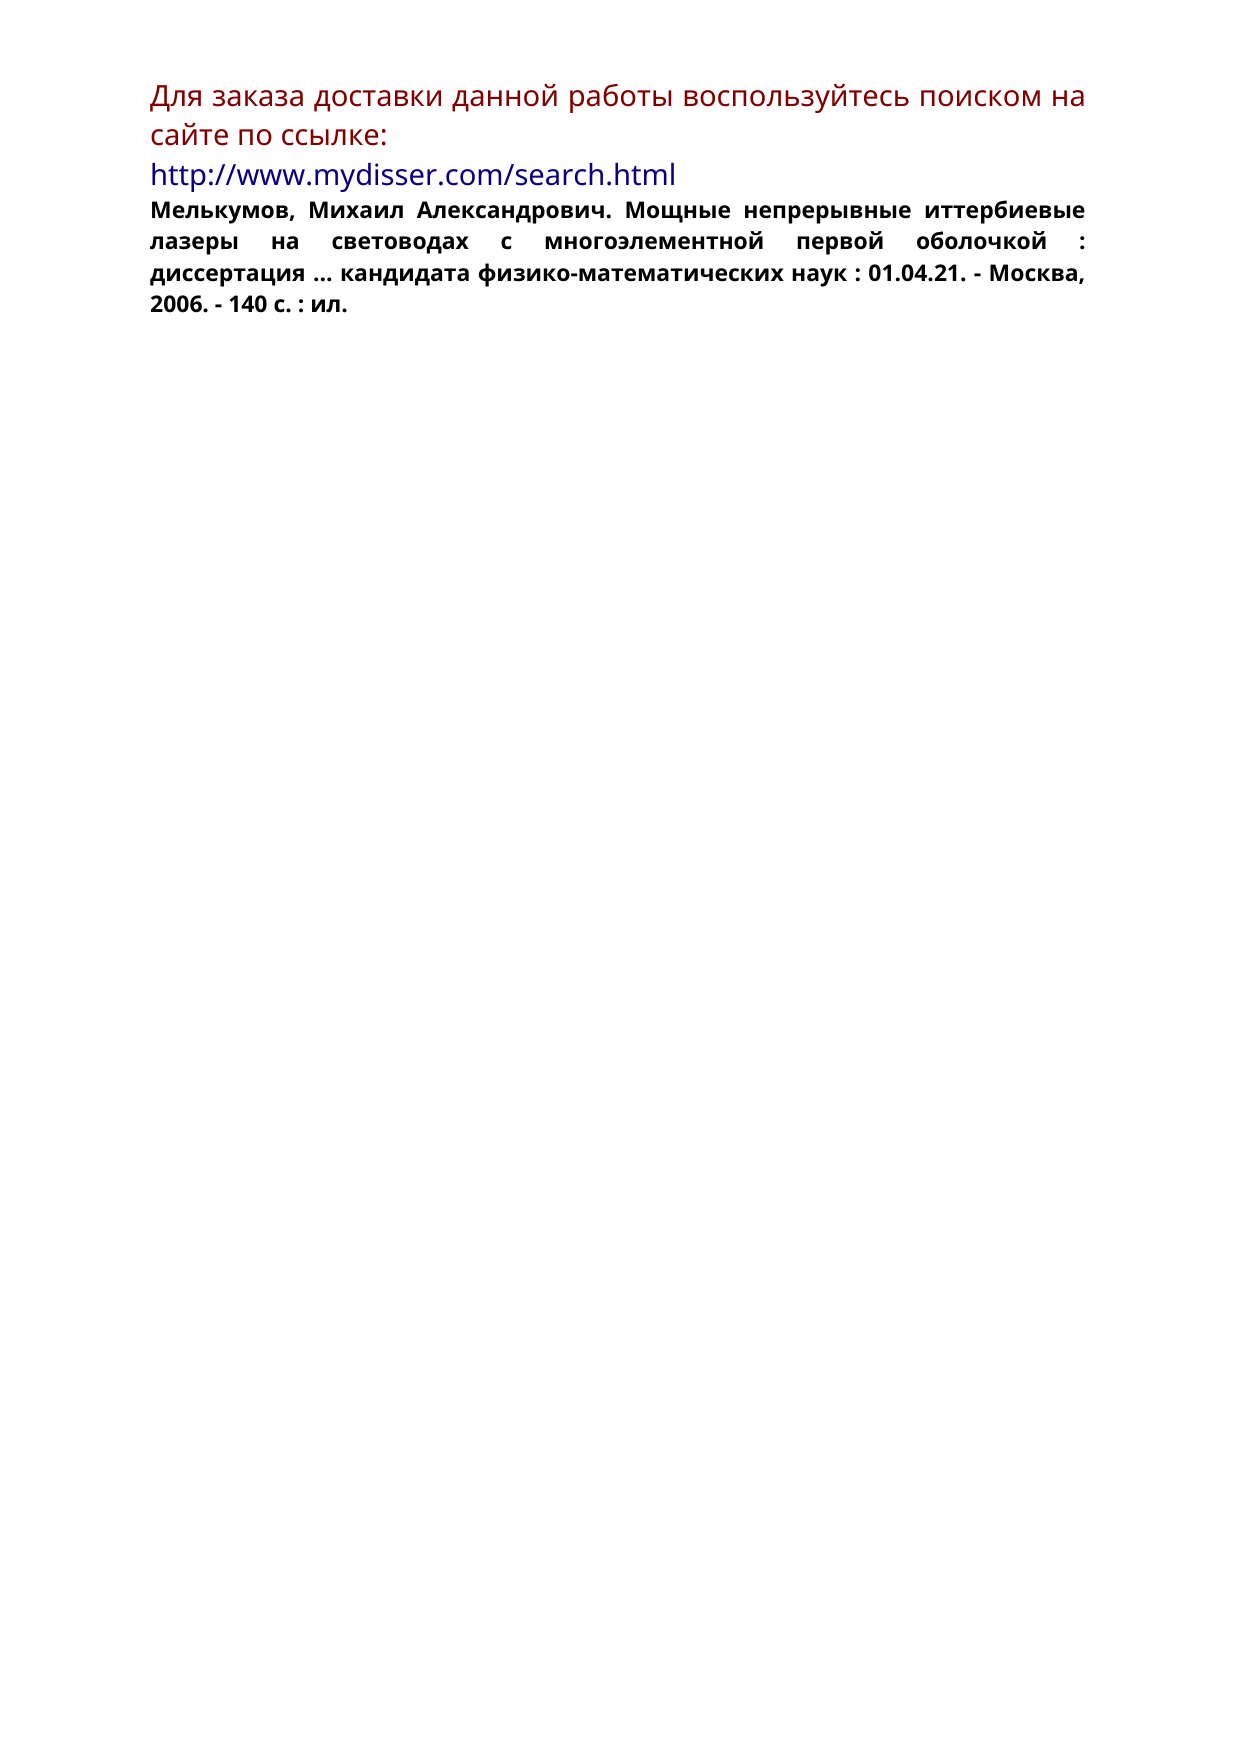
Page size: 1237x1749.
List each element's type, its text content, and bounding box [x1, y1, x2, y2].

text Мелькумов, Михаил Александрович. Мощные непрерывные иттербиевые лазеры на световодах с многоэлементной первой оболочкой : диссертация ... кандидата физико-математических наук : 01.04.21. - Москва, 2006. - 140 с. : ил. [150, 194, 1086, 319]
